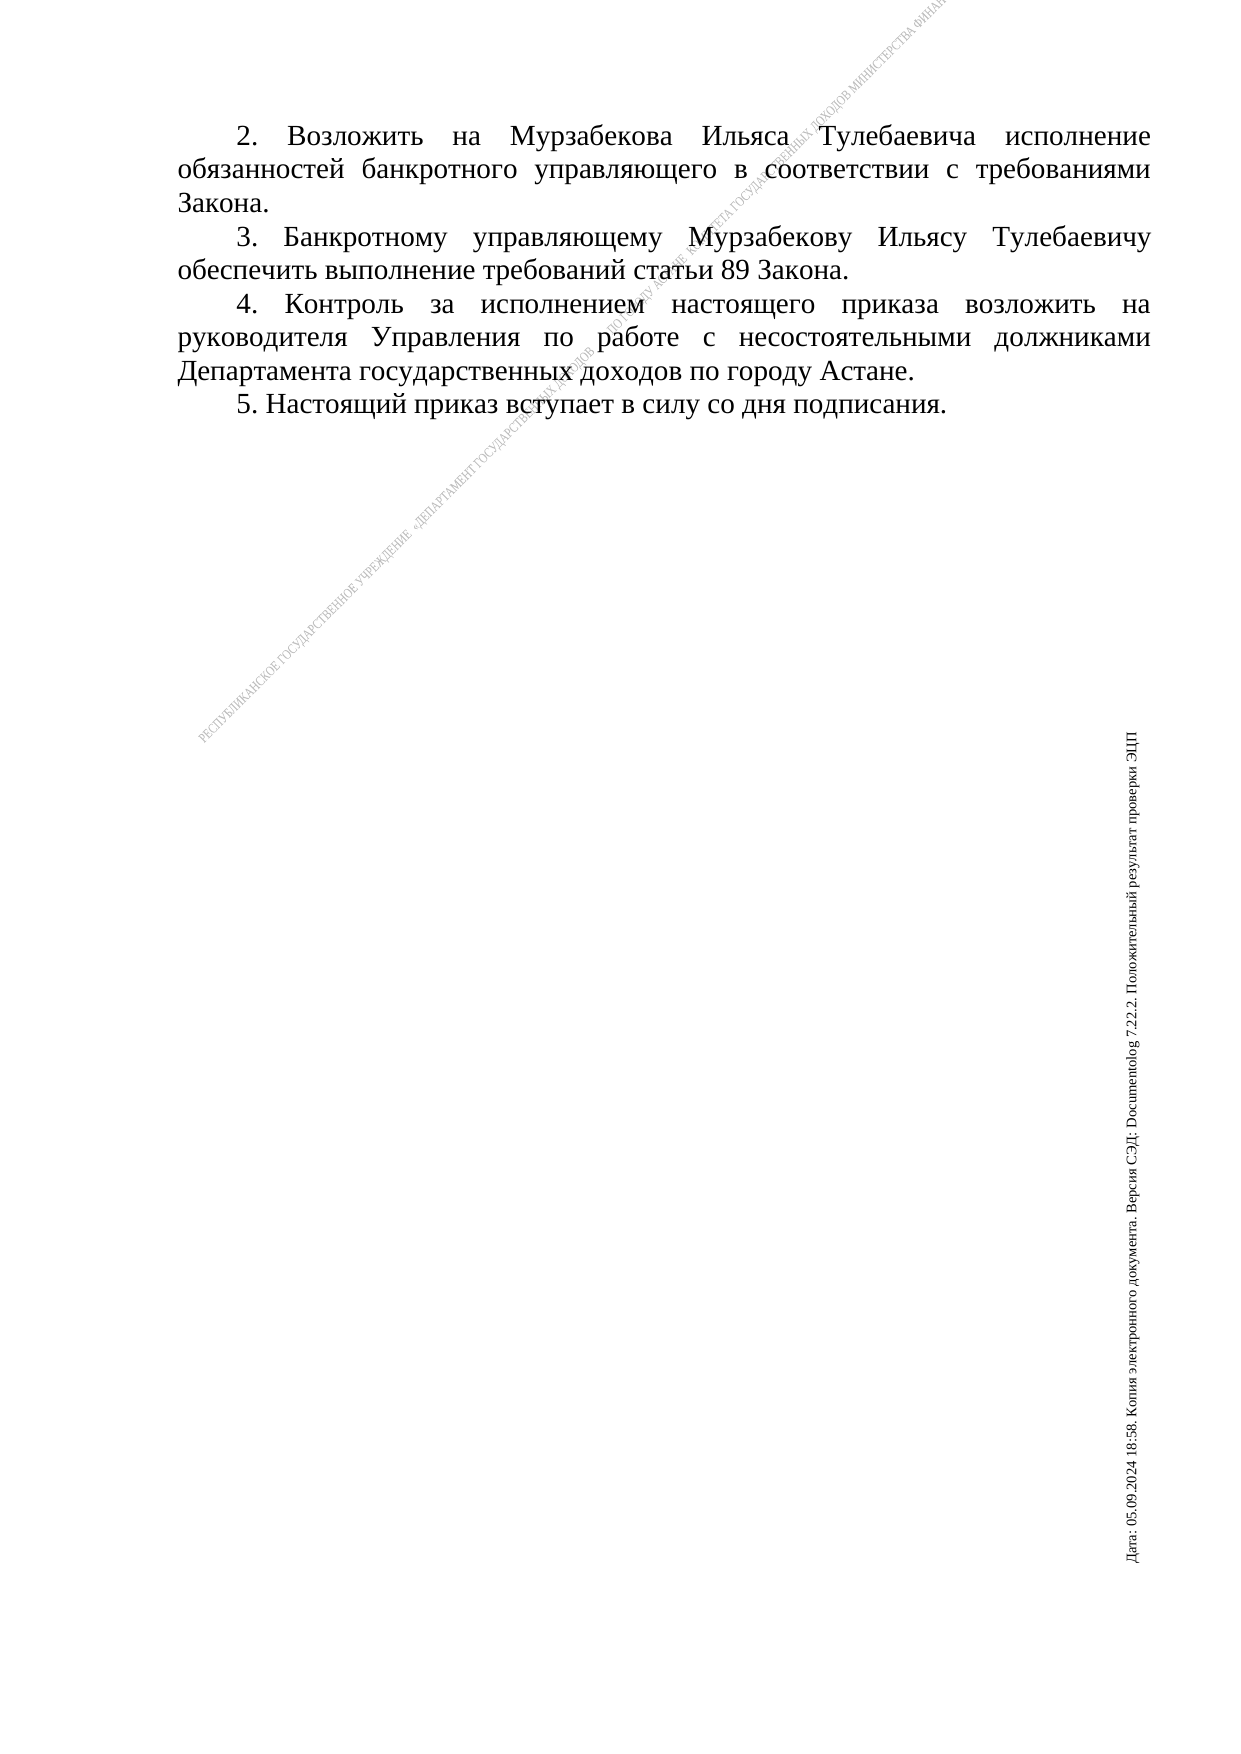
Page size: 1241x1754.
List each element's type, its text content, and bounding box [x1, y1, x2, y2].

text 3. Банкротному управляющему Мурзабекову Ильясу Тулебаевичу обеспечить выполнение требований статьи 89 Закона. [177, 219, 1152, 286]
text 2. Возложить на Мурзабекова Ильяса Тулебаевича исполнение обязанностей банкротного управляющего в соответствии с требованиями Закона. [177, 118, 1152, 219]
text 4. Контроль за исполнением настоящего приказа возложить на руководителя Управления по работе с несостоятельными должниками Департамента государственных доходов по городу Астане. [177, 286, 1152, 386]
text 5. Настоящий приказ вступает в силу со дня подписания. [177, 386, 1152, 420]
